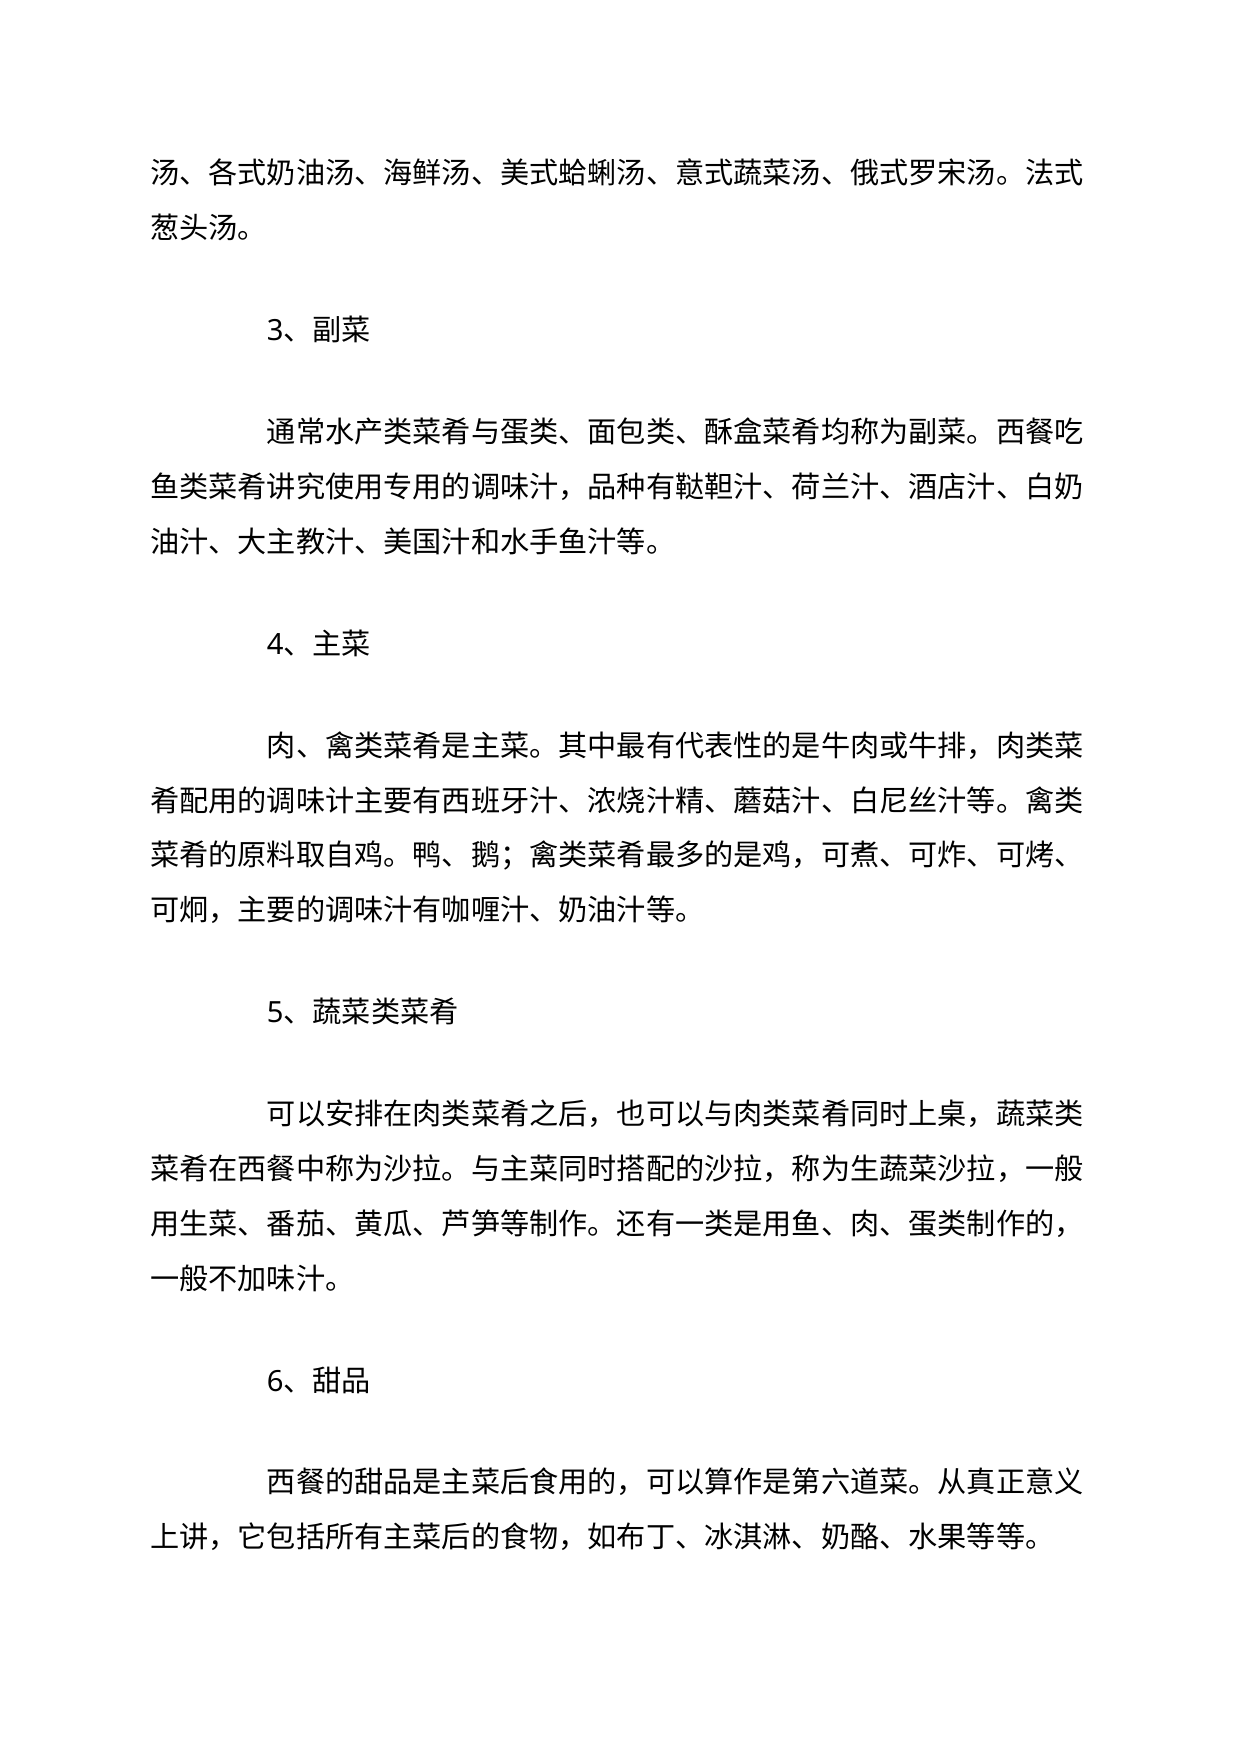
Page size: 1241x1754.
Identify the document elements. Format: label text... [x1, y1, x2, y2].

text 5、蔬菜类菜肴 [150, 989, 1090, 1031]
text 可以安排在肉类菜肴之后，也可以与肉类菜肴同时上桌，蔬菜类菜肴在西餐中称为沙拉。与主菜同时搭配的沙拉，称为生蔬菜沙拉，一般用生菜、番茄、黄瓜、芦笋等制作。还有一类是用鱼、肉、蛋类制作的，一般不加味汁。 [150, 1091, 1090, 1298]
text 通常水产类菜肴与蛋类、面包类、酥盒菜肴均称为副菜。西餐吃鱼类菜肴讲究使用专用的调味汁，品种有鞑靼汁、荷兰汁、酒店汁、白奶油汁、大主教汁、美国汁和水手鱼汁等。 [150, 409, 1090, 561]
text 西餐的甜品是主菜后食用的，可以算作是第六道菜。从真正意义上讲，它包括所有主菜后的食物，如布丁、冰淇淋、奶酪、水果等等。 [150, 1459, 1090, 1556]
text 3、副菜 [150, 307, 1090, 349]
text 4、主菜 [150, 620, 1090, 663]
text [150, 150, 1090, 247]
text 6、甜品 [150, 1357, 1090, 1399]
text 肉、禽类菜肴是主菜。其中最有代表性的是牛肉或牛排，肉类菜肴配用的调味计主要有西班牙汁、浓烧汁精、蘑菇汁、白尼丝汁等。禽类菜肴的原料取自鸡。鸭、鹅；禽类菜肴最多的是鸡，可煮、可炸、可烤、可炯，主要的调味汁有咖喱汁、奶油汁等。 [150, 722, 1090, 929]
